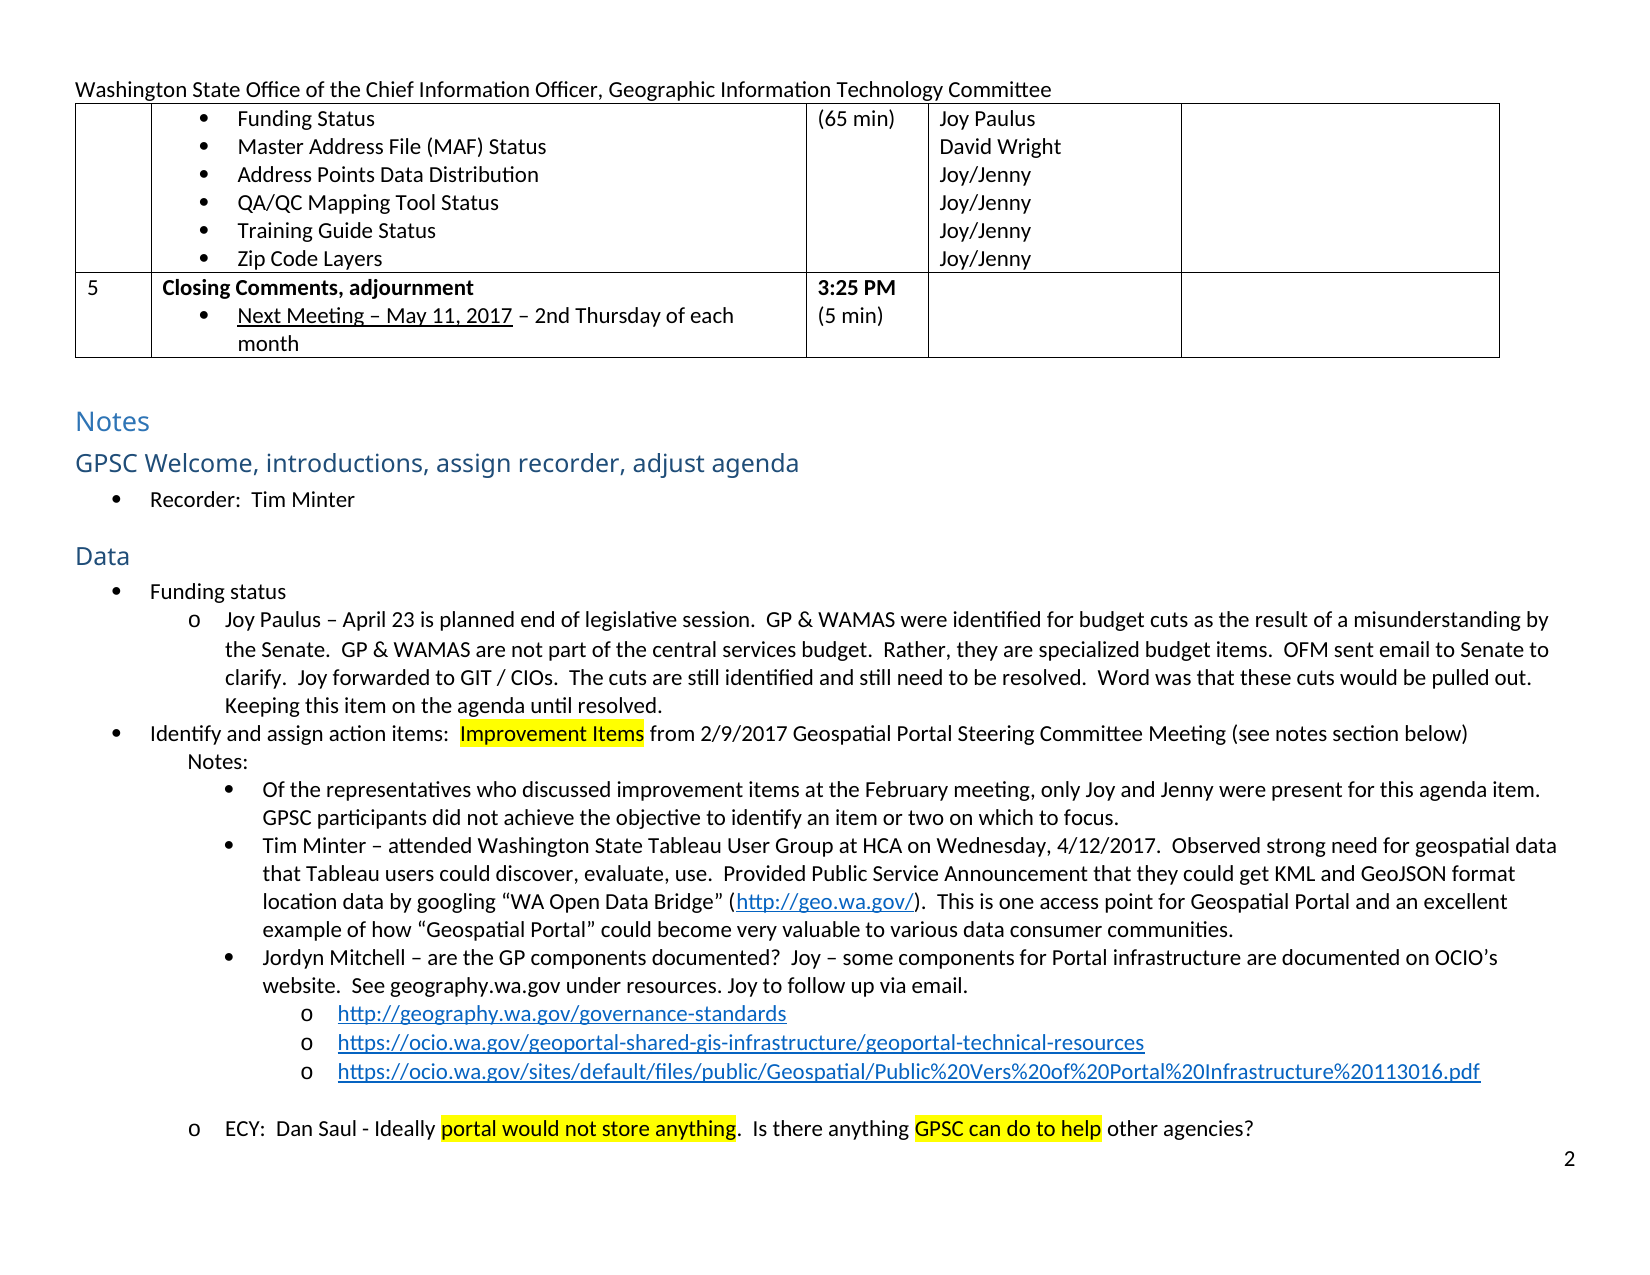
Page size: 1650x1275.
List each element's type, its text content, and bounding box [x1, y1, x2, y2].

table_cell 4 [76, 104, 151, 272]
list Identify and assign action items: Improvement Items from 2/9/2017 Geospatial Portal Steering Committee Meeting (see notes section below) [644, 719, 1575, 747]
list Tim Minter – attended Washington State Tableau User Group at HCA on Wednesday, 4/12/2017. Observed strong need for geospatial data that Tableau users could discover, evaluate, use. Provided Public Service Announcement that they could get KML and GeoJSON format location data by googling “WA Open Data Bridge” (http://geo.wa.gov/). This is one access point for Geospatial Portal and an excellent example of how “Geospatial Portal” could become very valuable to various data consumer communities. [225, 831, 1575, 943]
text Notes: [187, 747, 1575, 775]
list https://ocio.wa.gov/geoportal-shared-gis-infrastructure/geoportal-technical-resources [300, 1028, 1575, 1057]
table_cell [152, 104, 806, 272]
table_cell [1182, 104, 1499, 272]
list https://ocio.wa.gov/sites/default/files/public/Geospatial/Public%20Vers%20of%20Portal%20Infrastructure%20113016.pdf [300, 1057, 1575, 1086]
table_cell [929, 104, 1181, 272]
list Recorder: Tim Minter [112, 485, 1575, 513]
table_cell 5 [76, 273, 151, 357]
list Of the representatives who discussed improvement items at the February meeting, only Joy and Jenny were present for this agenda item. GPSC participants did not achieve the objective to identify an item or two on which to focus. [225, 775, 1575, 831]
list http://geography.wa.gov/governance-standards [300, 999, 1575, 1028]
list Identify and assign action items: Improvement Items from 2/9/2017 Geospatial Portal Steering Committee Meeting (see notes section below) [112, 719, 460, 747]
list Joy Paulus – April 23 is planned end of legislative session. GP & WAMAS were identified for budget cuts as the result of a misunderstanding by the Senate. GP & WAMAS are not part of the central services budget. Rather, they are specialized budget items. OFM sent email to Senate to clarify. Joy forwarded to GIT / CIOs. The cuts are still identified and still need to be resolved. Word was that these cuts would be pulled out. Keeping this item on the agenda until resolved. [187, 606, 1575, 719]
table_cell 3:25 PM (5 min) [807, 273, 928, 357]
table_cell [929, 273, 1181, 357]
subtitle GPSC Welcome, introductions, assign recorder, adjust agenda [75, 446, 1575, 480]
list Jordyn Mitchell – are the GP components documented? Joy – some components for Portal infrastructure are documented on OCIO’s website. See geography.wa.gov under resources. Joy to follow up via email. [225, 943, 1575, 999]
list ECY: Dan Saul - Ideally portal would not store anything. Is there anything GPSC can do to help other agencies? [187, 1114, 1575, 1144]
table_cell Closing Comments, adjournment Next Meeting – May 11, 2017 – 2nd Thursday of each month [152, 273, 806, 357]
list Funding status [112, 577, 1575, 606]
subtitle Notes [75, 402, 1575, 439]
subtitle Data [75, 538, 1575, 572]
table_cell 2:20 PM (65 min) [807, 104, 928, 272]
table_cell [1182, 273, 1499, 357]
